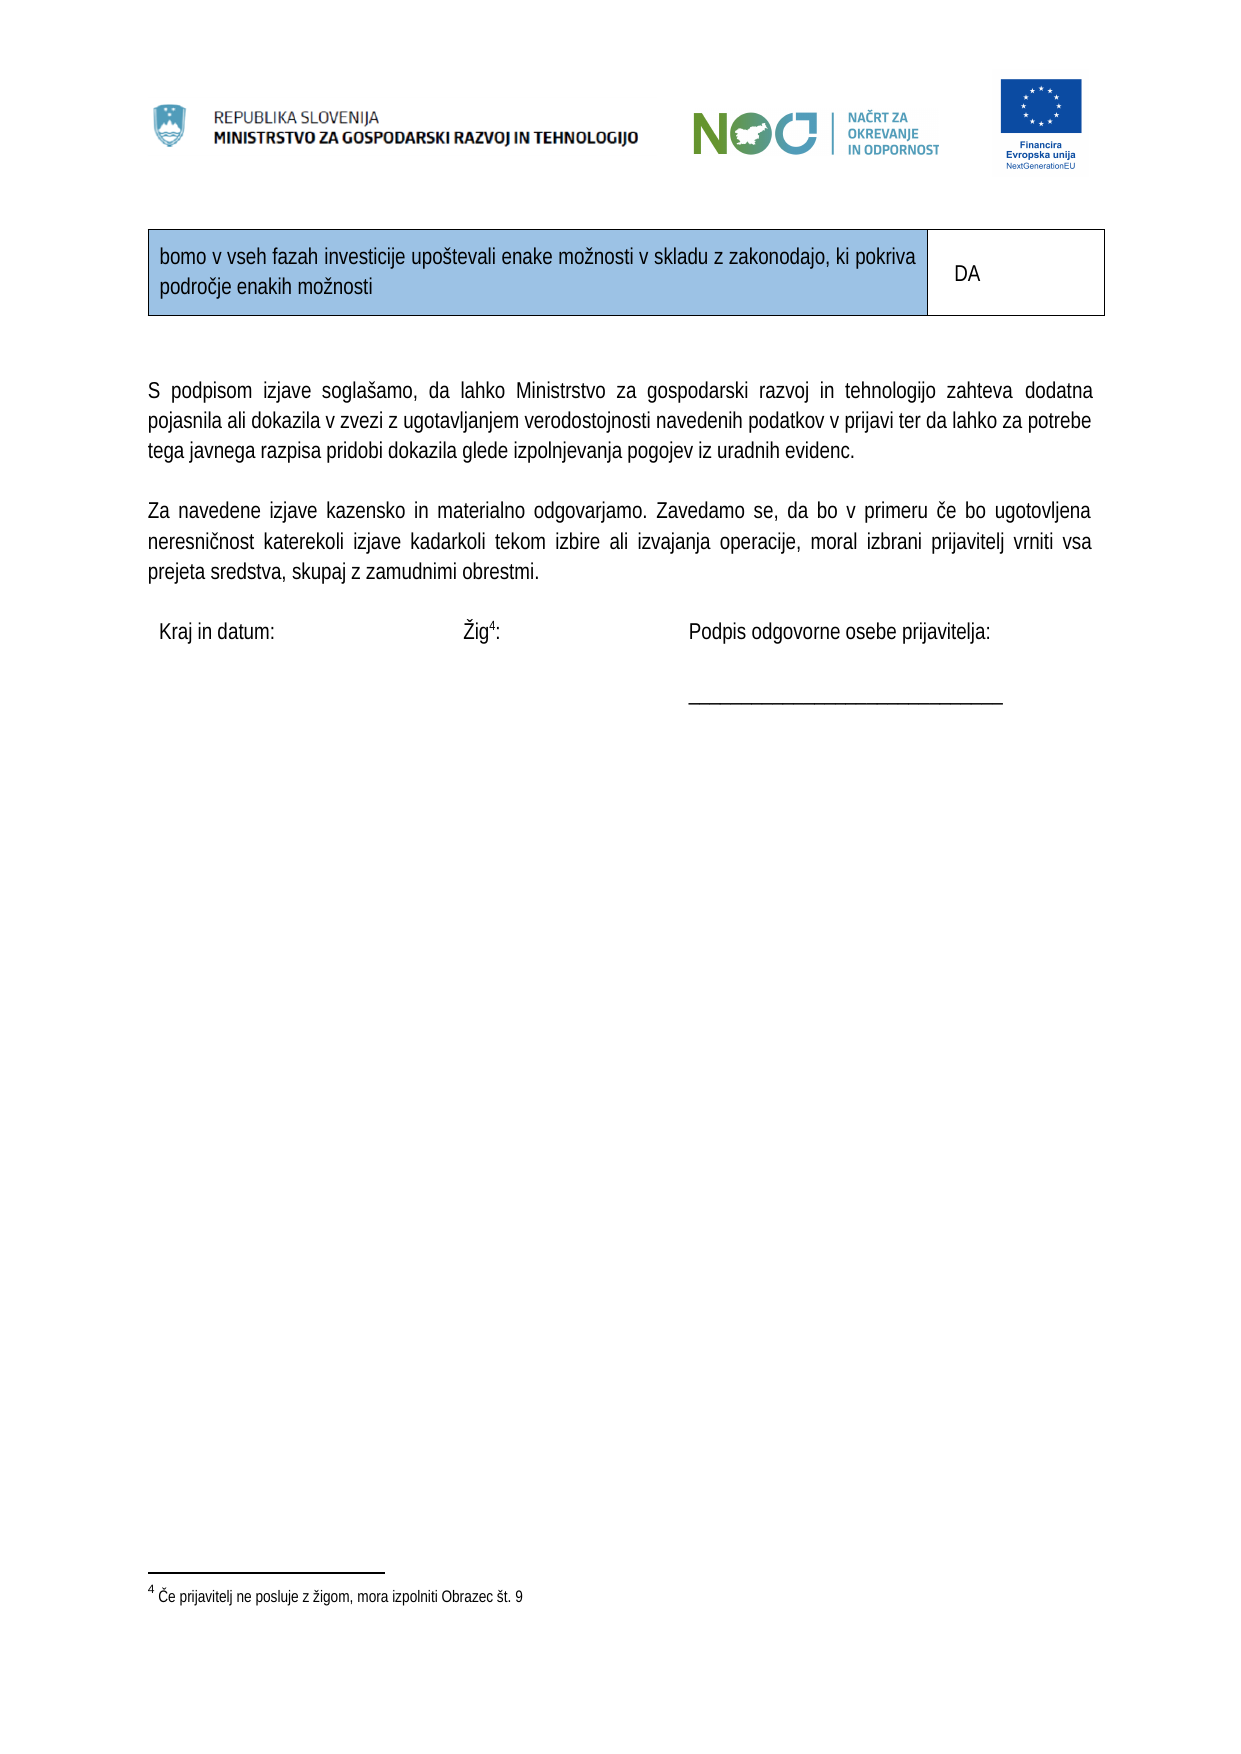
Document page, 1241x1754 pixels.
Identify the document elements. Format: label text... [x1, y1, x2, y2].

table_cell DA [928, 230, 1104, 315]
table_header Kraj in datum: [148, 618, 452, 709]
picture [991, 69, 1089, 177]
table_header Žig: [452, 618, 677, 709]
text Za navedene izjave kazensko in materialno odgovarjamo. Zavedamo se, da bo v primeru če bo ugotovljena neresničnost katerekoli izjave kadarkoli tekom izbire ali izvajanja operacije, moral izbrani prijavitelj vrniti vsa prejeta sredstva, skupaj z zamudnimi obrestmi. [148, 497, 1093, 584]
table_cell bomo v vseh fazah investicije upoštevali enake možnosti v skladu z zakonodajo, ki pokriva področje enakih možnosti [149, 230, 927, 315]
picture [147, 97, 658, 156]
text S podpisom izjave soglašamo, da lahko Ministrstvo za gospodarski razvoj in tehnologijo zahteva dodatna pojasnila ali dokazila v zvezi z ugotavljanjem verodostojnosti navedenih podatkov v prijavi ter da lahko za potrebe tega javnega razpisa pridobi dokazila glede izpolnjevanja pogojev iz uradnih evidenc. [148, 377, 1093, 463]
picture [693, 108, 939, 156]
table_header Podpis odgovorne osebe prijavitelja: ______________________________ [678, 618, 1055, 709]
